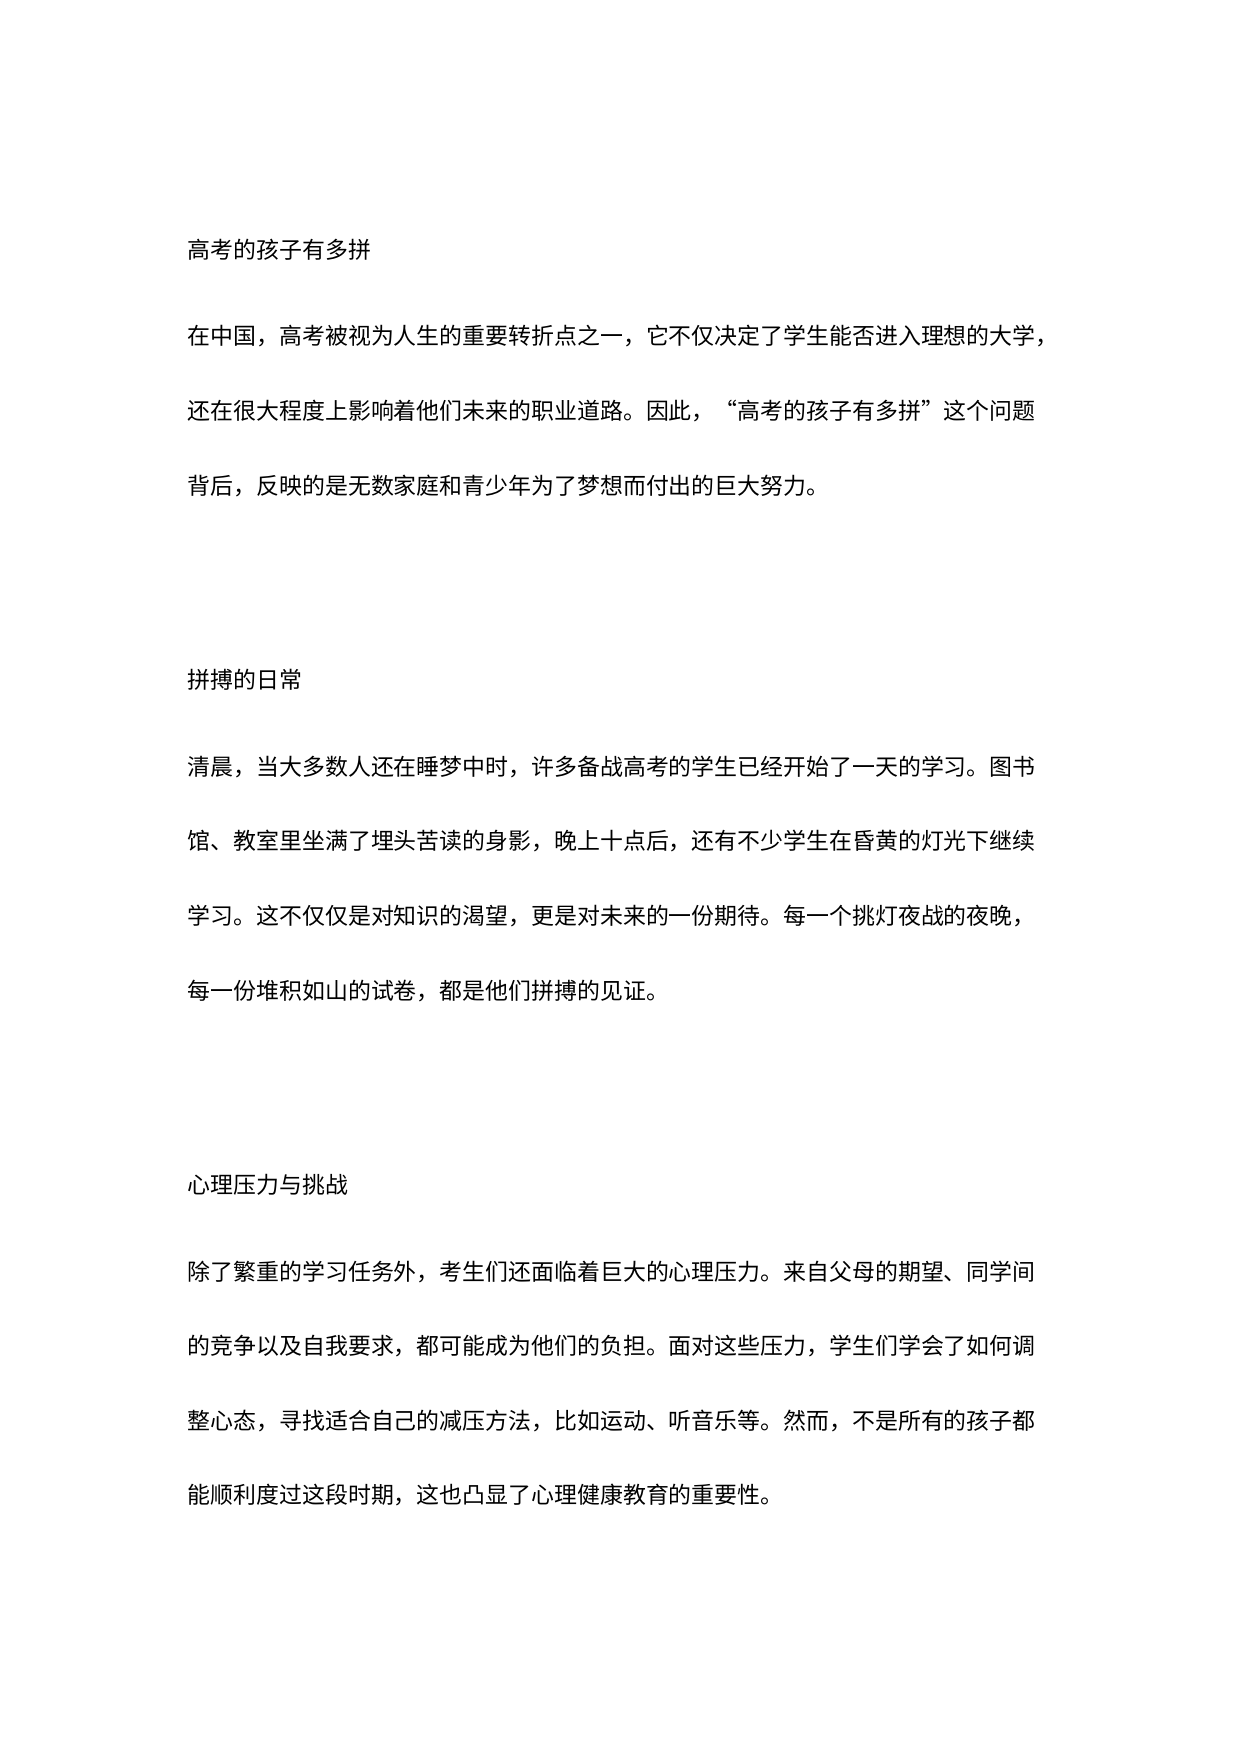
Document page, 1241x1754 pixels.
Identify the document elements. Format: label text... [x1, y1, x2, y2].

text 心理压力与挑战 [187, 1151, 1053, 1216]
text 拼搏的日常 [187, 646, 1053, 711]
text 清晨，当大多数人还在睡梦中时，许多备战高考的学生已经开始了一天的学习。图书馆、教室里坐满了埋头苦读的身影，晚上十点后，还有不少学生在昏黄的灯光下继续学习。这不仅仅是对知识的渴望，更是对未来的一份期待。每一个挑灯夜战的夜晚，每一份堆积如山的试卷，都是他们拼搏的见证。 [187, 733, 1053, 1022]
text 除了繁重的学习任务外，考生们还面临着巨大的心理压力。来自父母的期望、同学间的竞争以及自我要求，都可能成为他们的负担。面对这些压力，学生们学会了如何调整心态，寻找适合自己的减压方法，比如运动、听音乐等。然而，不是所有的孩子都能顺利度过这段时期，这也凸显了心理健康教育的重要性。 [187, 1237, 1053, 1527]
text 在中国，高考被视为人生的重要转折点之一，它不仅决定了学生能否进入理想的大学，还在很大程度上影响着他们未来的职业道路。因此，“高考的孩子有多拼”这个问题背后，反映的是无数家庭和青少年为了梦想而付出的巨大努力。 [187, 302, 1053, 517]
text 高考的孩子有多拼 [187, 216, 1053, 281]
